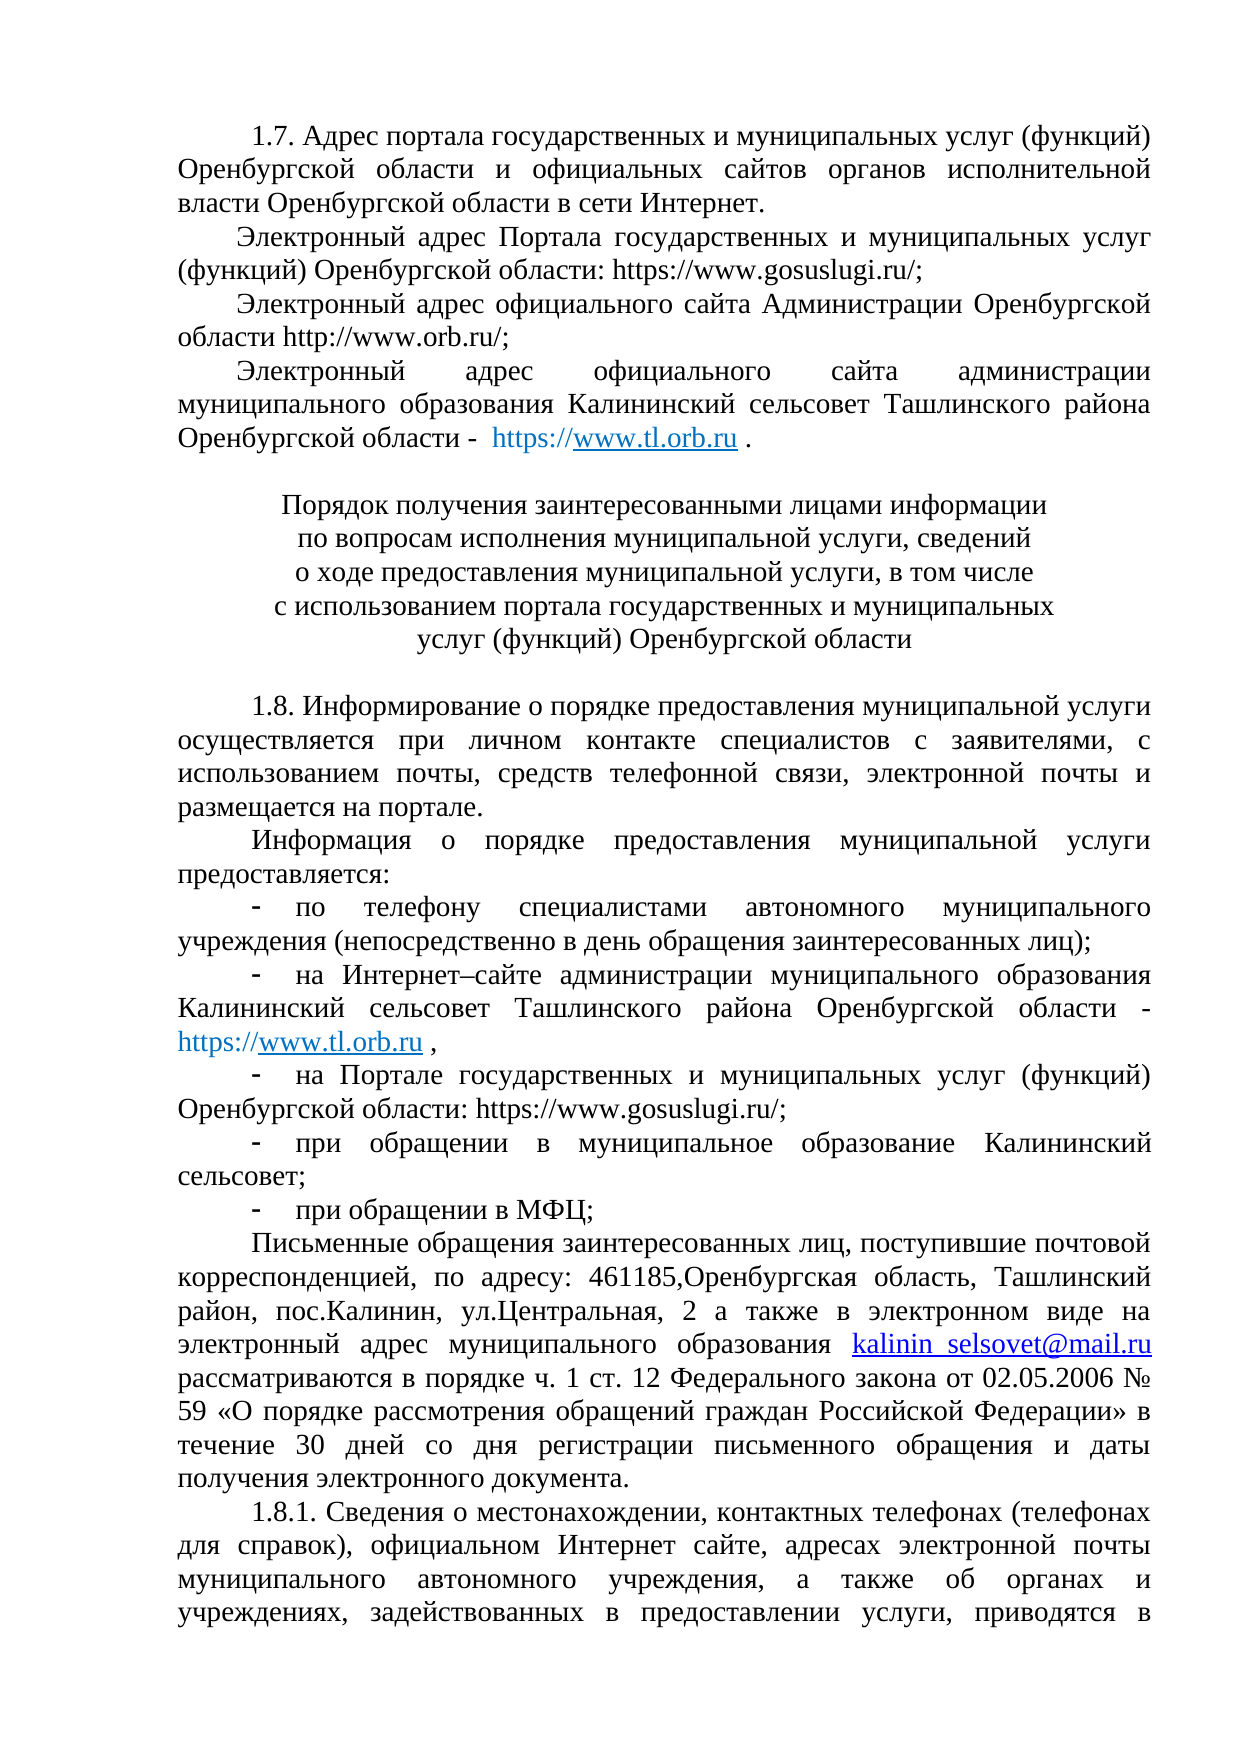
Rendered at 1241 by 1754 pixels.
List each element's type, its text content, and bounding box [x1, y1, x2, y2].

text по вопросам исполнения муниципальной услуги, сведений [177, 521, 1152, 554]
text Электронный адрес официального сайта администрации муниципального образования Калининский сельсовет Ташлинского района Оренбургской области - https://www.tl.orb.ru . [177, 353, 1152, 453]
list по телефону специалистами автономного муниципального учреждения (непосредственно в день обращения заинтересованных лиц); [177, 889, 1152, 957]
list при обращении в муниципальное образование Калининский сельсовет; [177, 1125, 1152, 1192]
text Электронный адрес Портала государственных и муниципальных услуг (функций) Оренбургской области: https://www.gosuslugi.ru/; [177, 219, 1152, 286]
list при обращении в МФЦ; [177, 1192, 1152, 1226]
text Электронный адрес официального сайта Администрации Оренбургской области http://www.orb.ru/; [177, 286, 1152, 353]
text 1.7. Адрес портала государственных и муниципальных услуг (функций) Оренбургской области и официальных сайтов органов исполнительной власти Оренбургской области в сети Интернет. [177, 118, 1152, 219]
text 1.8. Информирование о порядке предоставления муниципальной услуги осуществляется при личном контакте специалистов с заявителями, с использованием почты, средств телефонной связи, электронной почты и размещается на портале. [177, 688, 1152, 822]
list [177, 1494, 1152, 1628]
text Информация о порядке предоставления муниципальной услуги предоставляется: [177, 822, 1152, 889]
text о ходе предоставления муниципальной услуги, в том числе [177, 554, 1152, 588]
text Письменные обращения заинтересованных лиц, поступившие почтовой корреспонденцией, по адресу: 461185,Оренбургская область, Ташлинский район, пос.Калинин, ул.Центральная, 2 а также в электронном виде на электронный адрес муниципального образования kalinin_selsovet@mail.ru рассматриваются в порядке ч. 1 ст. 12 Федерального закона от 02.05.2006 № 59 «О порядке рассмотрения обращений граждан Российской Федерации» в течение 30 дней со дня регистрации письменного обращения и даты получения электронного документа. [177, 1226, 1152, 1494]
list на Интернет–сайте администрации муниципального образования Калининский сельсовет Ташлинского района Оренбургской области - https://www.tl.orb.ru , [177, 957, 1152, 1057]
list на Портале государственных и муниципальных услуг (функций) Оренбургской области: https://www.gosuslugi.ru/; [177, 1057, 1152, 1125]
text услуг (функций) Оренбургской области [177, 621, 1152, 655]
text с использованием портала государственных и муниципальных [177, 588, 1152, 621]
text Порядок получения заинтересованными лицами информации [177, 487, 1152, 521]
